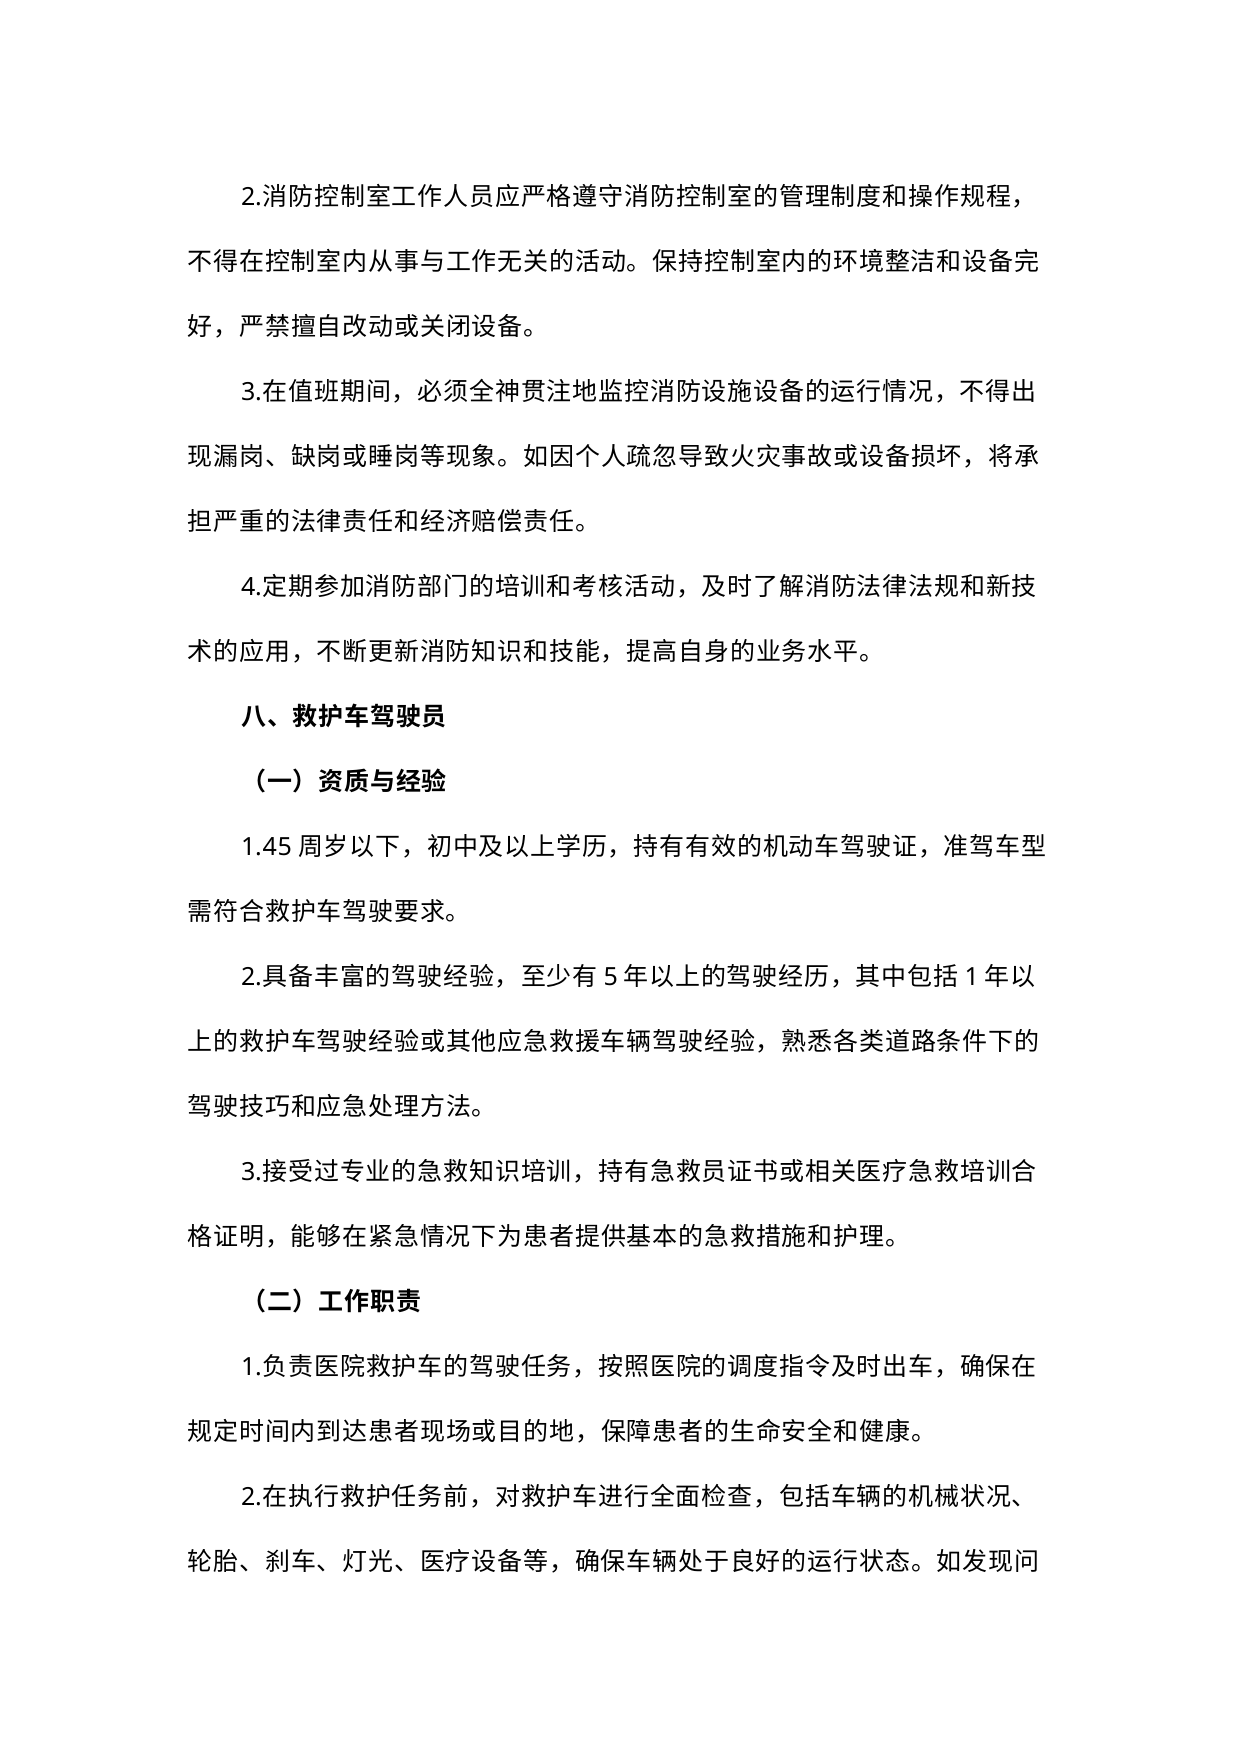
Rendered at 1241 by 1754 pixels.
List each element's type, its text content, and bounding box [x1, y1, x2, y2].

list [187, 1462, 1053, 1592]
list 45周岁以下，初中及以上学历，持有有效的机动车驾驶证，准驾车型需符合救护车驾驶要求。 [187, 812, 1053, 942]
list 具备丰富的驾驶经验，至少有5年以上的驾驶经历，其中包括1年以上的救护车驾驶经验或其他应急救援车辆驾驶经验，熟悉各类道路条件下的驾驶技巧和应急处理方法。 [187, 942, 1053, 1137]
subtitle 救护车驾驶员 [187, 682, 1053, 747]
list 消防控制室工作人员应严格遵守消防控制室的管理制度和操作规程，不得在控制室内从事与工作无关的活动。保持控制室内的环境整洁和设备完好，严禁擅自改动或关闭设备。 [187, 162, 1053, 357]
list 接受过专业的急救知识培训，持有急救员证书或相关医疗急救培训合格证明，能够在紧急情况下为患者提供基本的急救措施和护理。 [187, 1137, 1053, 1267]
subtitle （二）工作职责 [187, 1267, 1053, 1332]
list 在值班期间，必须全神贯注地监控消防设施设备的运行情况，不得出现漏岗、缺岗或睡岗等现象。如因个人疏忽导致火灾事故或设备损坏，将承担严重的法律责任和经济赔偿责任。 [187, 357, 1053, 552]
subtitle （一）资质与经验 [187, 747, 1053, 812]
list 负责医院救护车的驾驶任务，按照医院的调度指令及时出车，确保在规定时间内到达患者现场或目的地，保障患者的生命安全和健康。 [187, 1332, 1053, 1462]
list 定期参加消防部门的培训和考核活动，及时了解消防法律法规和新技术的应用，不断更新消防知识和技能，提高自身的业务水平。 [187, 552, 1053, 682]
